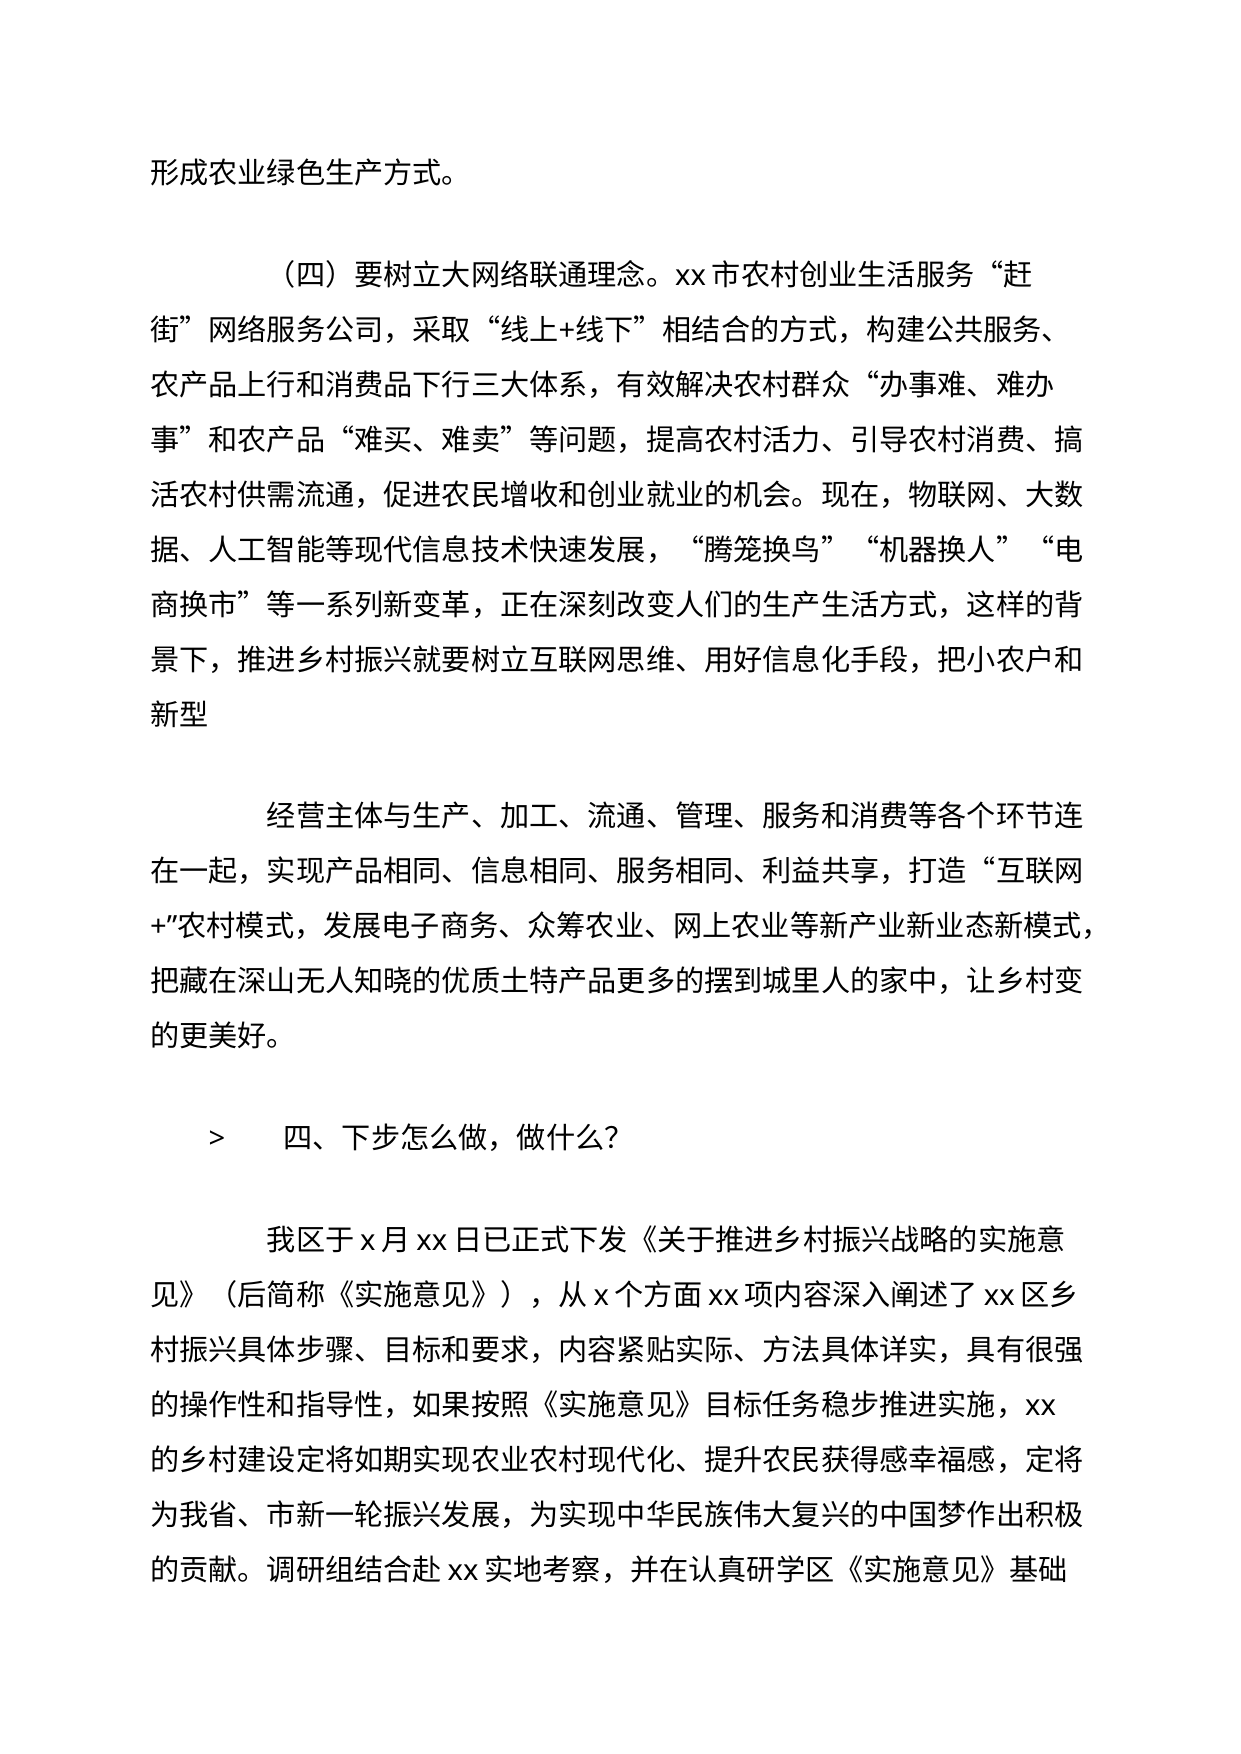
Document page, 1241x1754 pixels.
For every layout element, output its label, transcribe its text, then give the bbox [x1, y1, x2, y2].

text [150, 150, 1090, 192]
text 经营主体与生产、加工、流通、管理、服务和消费等各个环节连在一起，实现产品相同、信息相同、服务相同、利益共享，打造“互联网+”农村模式，发展电子商务、众筹农业、网上农业等新产业新业态新模式，把藏在深山无人知晓的优质土特产品更多的摆到城里人的家中，让乡村变的更美好。 [150, 793, 1090, 1055]
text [150, 1216, 1090, 1588]
text > 四、下步怎么做，做什么？ [150, 1114, 1090, 1157]
text （四）要树立大网络联通理念。xx市农村创业生活服务“赶街”网络服务公司，采取“线上+线下”相结合的方式，构建公共服务、农产品上行和消费品下行三大体系，有效解决农村群众“办事难、难办事”和农产品“难买、难卖”等问题，提高农村活力、引导农村消费、搞活农村供需流通，促进农民增收和创业就业的机会。现在，物联网、大数据、人工智能等现代信息技术快速发展，“腾笼换鸟”“机器换人”“电商换市”等一系列新变革，正在深刻改变人们的生产生活方式，这样的背景下，推进乡村振兴就要树立互联网思维、用好信息化手段，把小农户和新型 [150, 252, 1090, 733]
